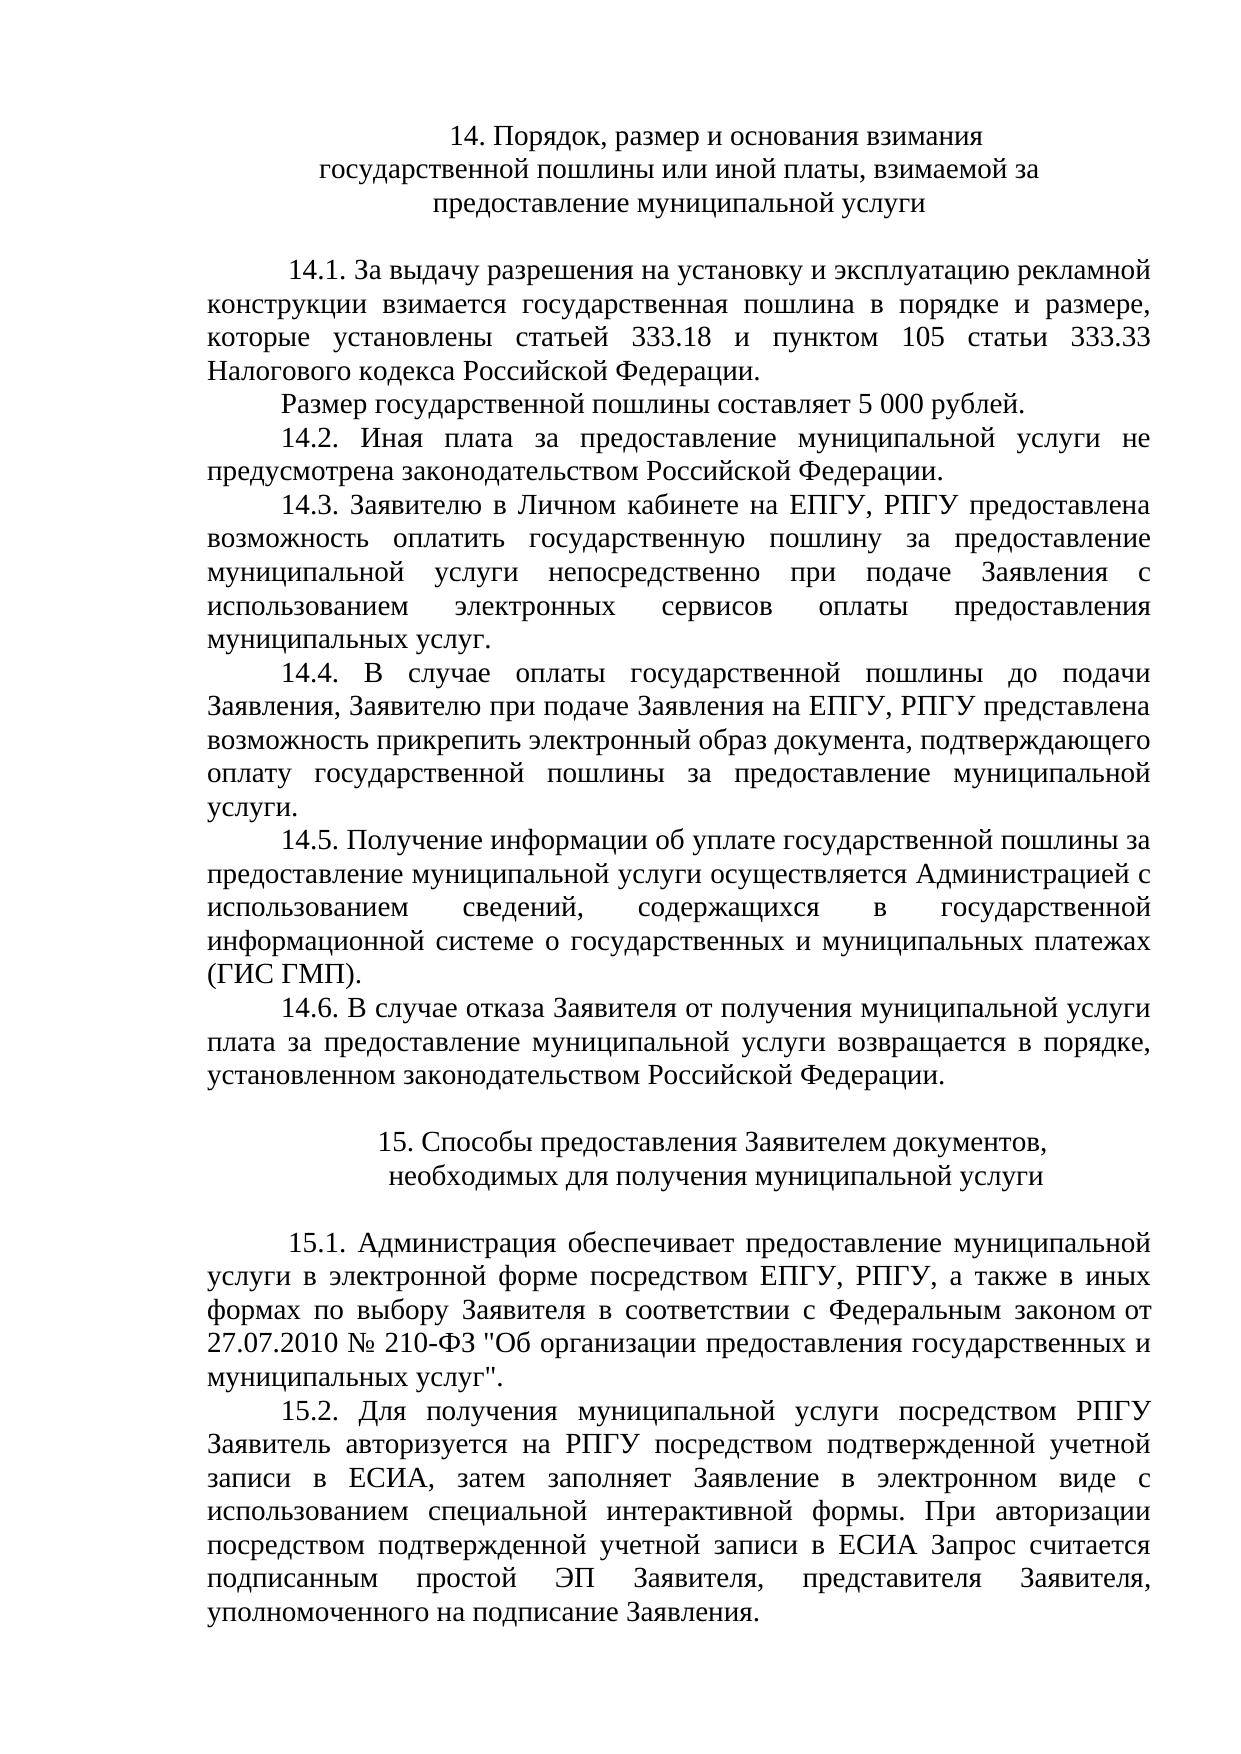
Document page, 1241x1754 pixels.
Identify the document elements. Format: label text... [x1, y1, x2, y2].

text Размер государственной пошлины составляет 5 000 рублей. [207, 386, 1152, 420]
text 14.3. Заявителю в Личном кабинете на ЕПГУ, РПГУ предоставлена возможность оплатить государственную пошлину за предоставление муниципальной услуги непосредственно при подаче Заявления с использованием электронных сервисов оплаты предоставления муниципальных услуг. [207, 487, 1152, 655]
text 14. Порядок, размер и основания взимания государственной пошлины или иной платы, взимаемой за предоставление муниципальной услуги [207, 118, 1152, 219]
text 15.1. Администрация обеспечивает предоставление муниципальной услуги в электронной форме посредством ЕПГУ, РПГУ, а также в иных формах по выбору Заявителя в соответствии с Федеральным законом от 27.07.2010 № 210-ФЗ "Об организации предоставления государственных и муниципальных услуг". [207, 1225, 1152, 1393]
text 14.4. В случае оплаты государственной пошлины до подачи Заявления, Заявителю при подаче Заявления на ЕПГУ, РПГУ представлена возможность прикрепить электронный образ документа, подтверждающего оплату государственной пошлины за предоставление муниципальной услуги. [207, 655, 1152, 822]
text 14.1. За выдачу разрешения на установку и эксплуатацию рекламной конструкции взимается государственная пошлина в порядке и размере, которые установлены статьей 333.18 и пунктом 105 статьи 333.33 Налогового кодекса Российской Федерации. [207, 252, 1152, 386]
text необходимых для получения муниципальной услуги [207, 1158, 1152, 1191]
text 14.5. Получение информации об уплате государственной пошлины за предоставление муниципальной услуги осуществляется Администрацией с использованием сведений, содержащихся в государственной информационной системе о государственных и муниципальных платежах (ГИС ГМП). [207, 822, 1152, 990]
text 15. Способы предоставления Заявителем документов, [207, 1124, 1152, 1158]
text 15.2. Для получения муниципальной услуги посредством РПГУ Заявитель авторизуется на РПГУ посредством подтвержденной учетной записи в ЕСИА, затем заполняет Заявление в электронном виде с использованием специальной интерактивной формы. При авторизации посредством подтвержденной учетной записи в ЕСИА Запрос считается подписанным простой ЭП Заявителя, представителя Заявителя, уполномоченного на подписание Заявления. [207, 1393, 1152, 1627]
text 14.2. Иная плата за предоставление муниципальной услуги не предусмотрена законодательством Российской Федерации. [207, 420, 1152, 487]
text 14.6. В случае отказа Заявителя от получения муниципальной услуги плата за предоставление муниципальной услуги возвращается в порядке, установленном законодательством Российской Федерации. [207, 990, 1152, 1091]
